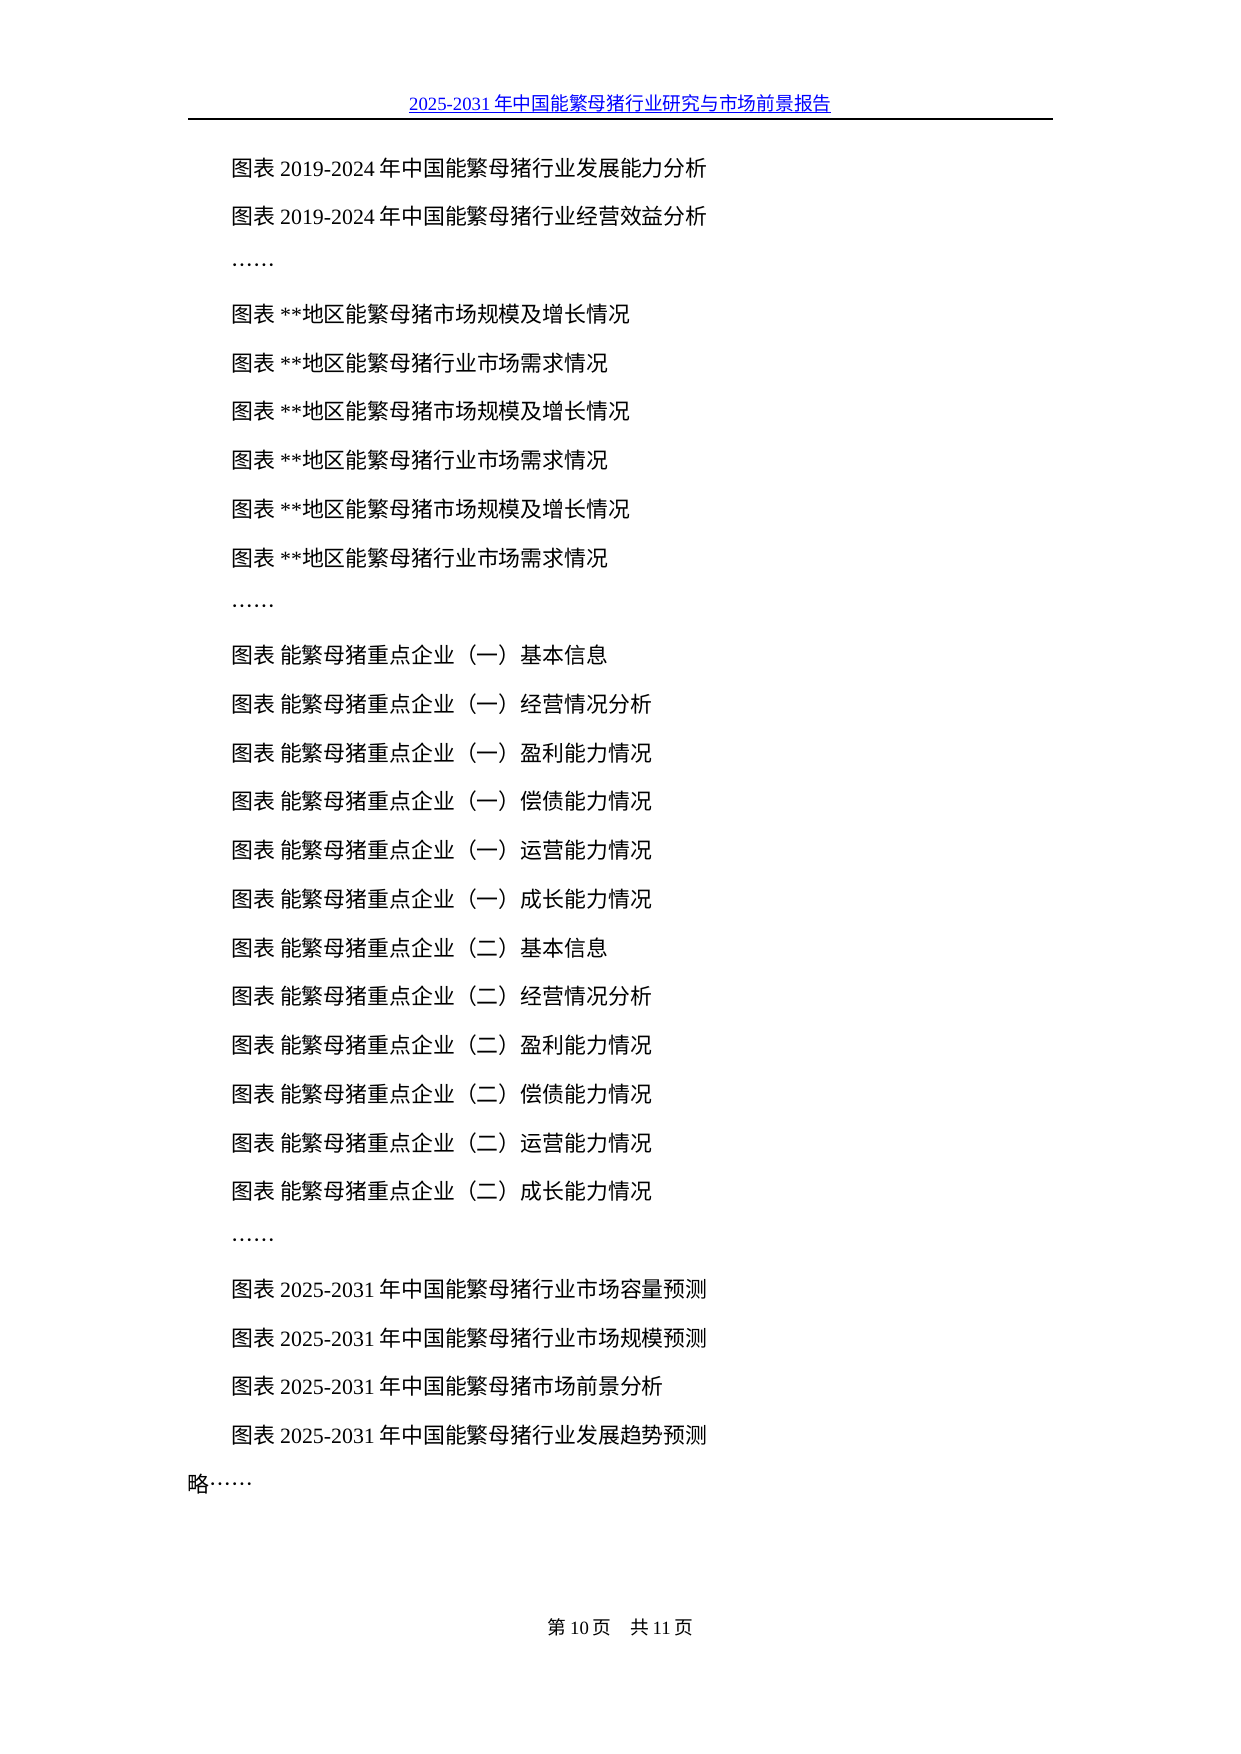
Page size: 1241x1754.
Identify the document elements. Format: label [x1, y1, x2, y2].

text [187, 150, 1053, 1499]
